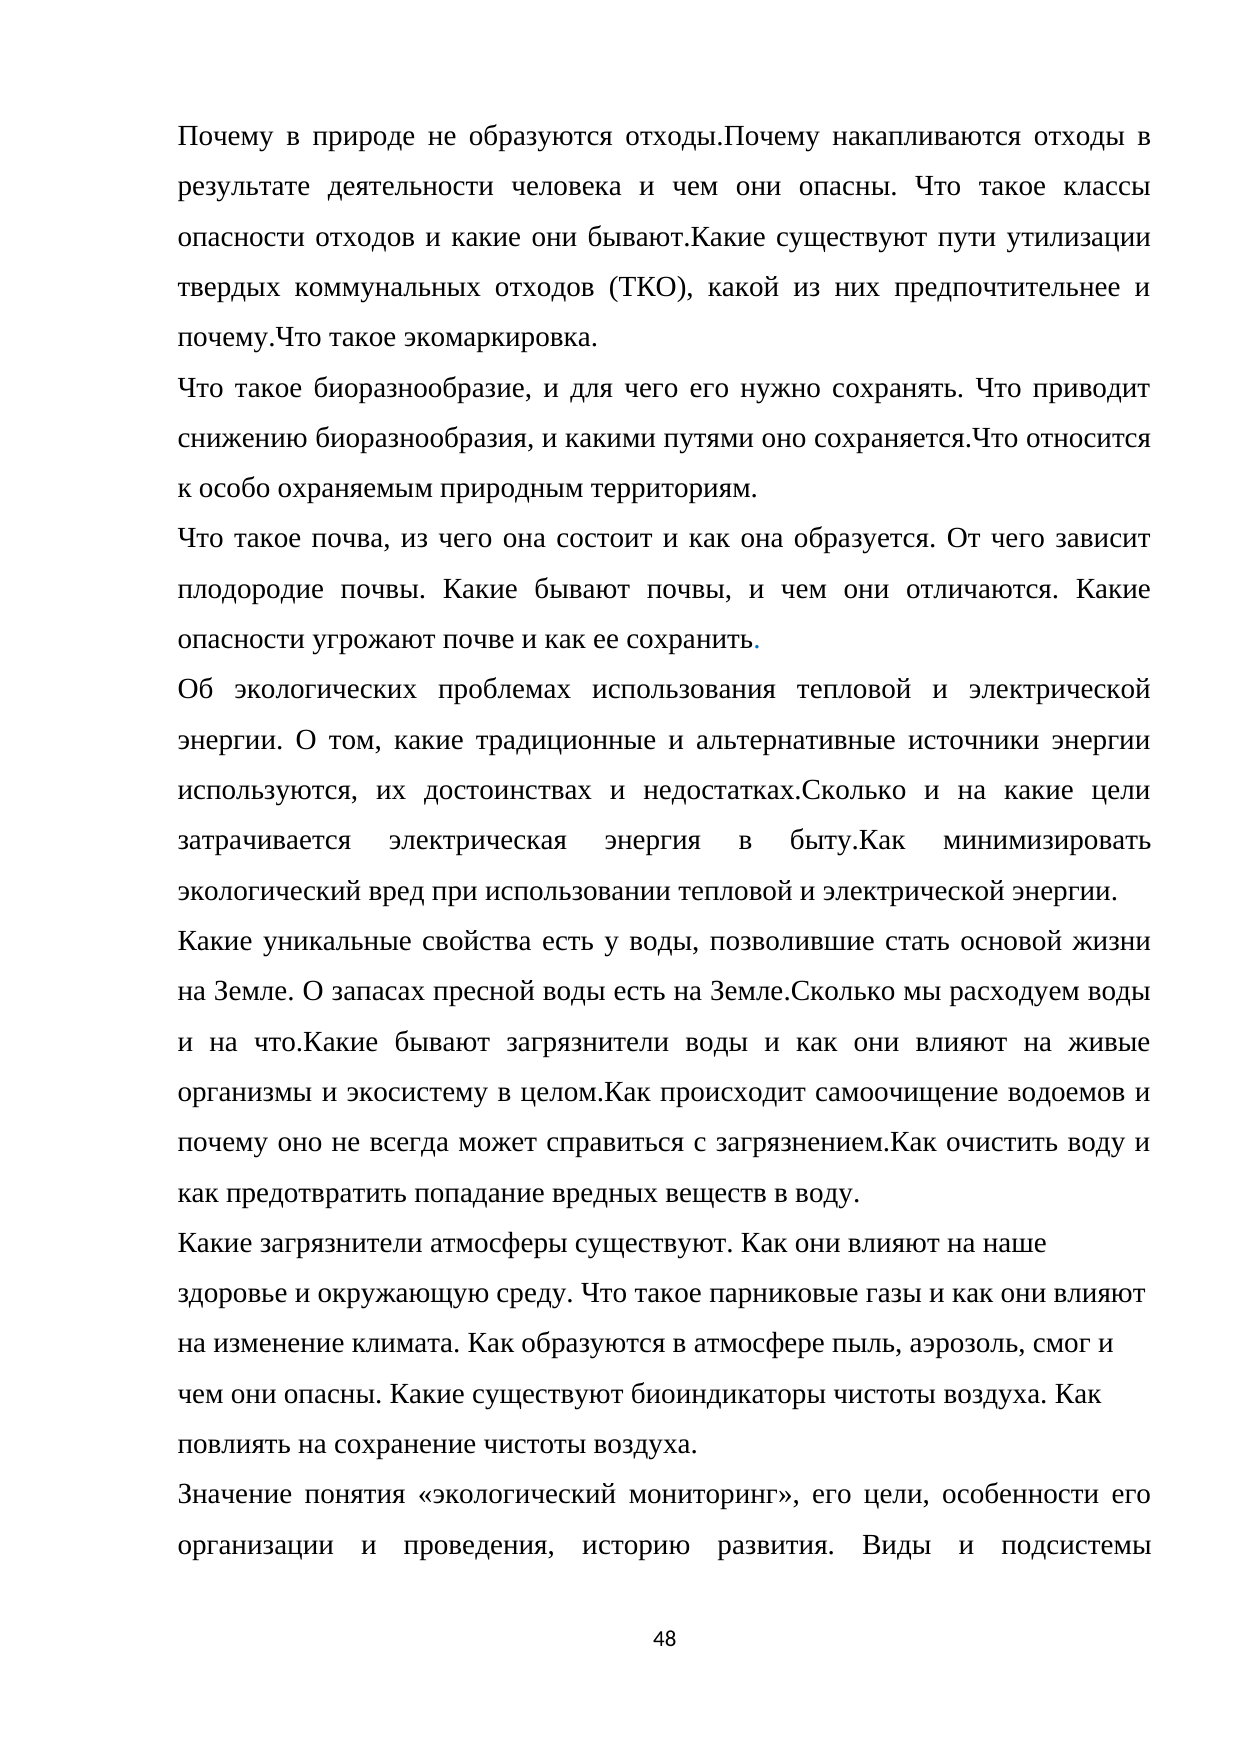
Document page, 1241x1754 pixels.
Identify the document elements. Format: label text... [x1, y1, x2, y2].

text Об экологических проблемах использования тепловой и электрической энергии. О том, какие традиционные и альтернативные источники энергии используются, их достоинствах и недостатках.Сколько и на какие цели затрачивается электрическая энергия в быту.Как минимизировать экологический вред при использовании тепловой и электрической энергии. [177, 672, 1152, 906]
text Какие загрязнители атмосферы существуют. Как они влияют на наше здоровье и окружающую среду. Что такое парниковые газы и как они влияют на изменение климата. Как образуются в атмосфере пыль, аэрозоль, смог и чем они опасны. Какие существуют биоиндикаторы чистоты воздуха. Как повлиять на сохранение чистоты воздуха. [177, 1225, 1152, 1460]
text Что такое почва, из чего она состоит и как она образуется. От чего зависит плодородие почвы. Какие бывают почвы, и чем они отличаются. Какие опасности угрожают почве и как ее сохранить. [177, 521, 1152, 655]
text Почему в природе не образуются отходы.Почему накапливаются отходы в результате деятельности человека и чем они опасны. Что такое классы опасности отходов и какие они бывают.Какие существуют пути утилизации твердых коммунальных отходов (ТКО), какой из них предпочтительнее и почему.Что такое экомаркировка. [177, 118, 1152, 353]
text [177, 1477, 1152, 1560]
text Какие уникальные свойства есть у воды, позволившие стать основой жизни на Земле. О запасах пресной воды есть на Земле.Сколько мы расходуем воды и на что.Какие бывают загрязнители воды и как они влияют на живые организмы и экосистему в целом.Как происходит самоочищение водоемов и почему оно не всегда может справиться с загрязнением.Как очистить воду и как предотвратить попадание вредных веществ в воду. [177, 923, 1152, 1208]
text Что такое биоразнообразие, и для чего его нужно сохранять. Что приводит снижению биоразнообразия, и какими путями оно сохраняется.Что относится к особо охраняемым природным территориям. [177, 370, 1152, 504]
